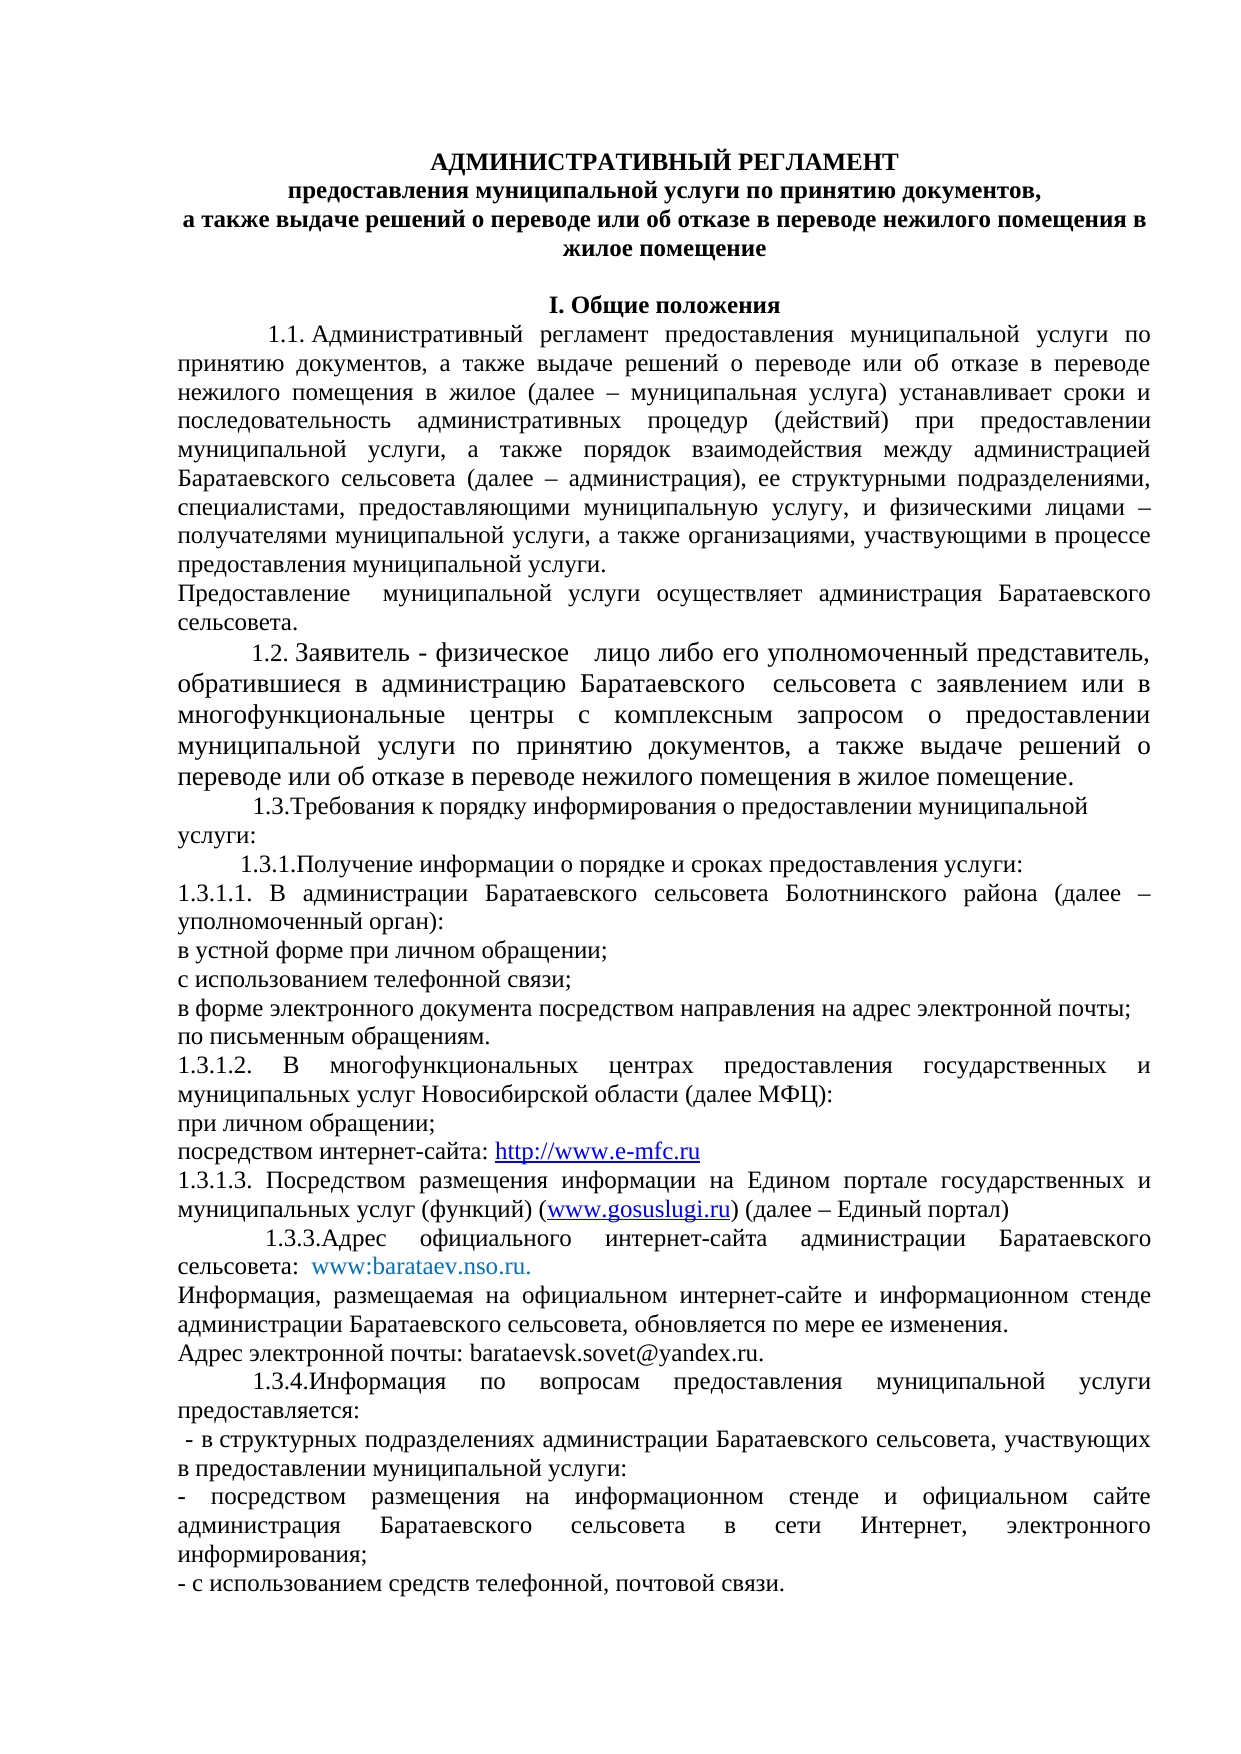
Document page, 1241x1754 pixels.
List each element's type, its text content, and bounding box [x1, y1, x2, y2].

text посредством интернет-сайта: http://www.e-mfc.ru [177, 1136, 1152, 1165]
text 1.2. Заявитель - физическое лицо либо его уполномоченный представитель, обратившиеся в администрацию Баратаевского сельсовета с заявлением или в многофункциональные центры с комплексным запросом о предоставлении муниципальной услуги по принятию документов, а также выдаче решений о переводе или об отказе в переводе нежилого помещения в жилое помещение. [177, 636, 1152, 791]
text - в структурных подразделениях администрации Баратаевского сельсовета, участвующих в предоставлении муниципальной услуги: [177, 1424, 1152, 1481]
text I. Общие положения [177, 291, 1152, 319]
text в форме электронного документа посредством направления на адрес электронной почты; [177, 993, 1152, 1021]
text в устной форме при личном обращении; [177, 935, 1152, 964]
text - с использованием средств телефонной, почтовой связи. [177, 1568, 1152, 1596]
text Адрес электронной почты: barataevsk.sovet@yandex.ru. [177, 1338, 1152, 1366]
text АДМИНИСТРАТИВНЫЙ РЕГЛАМЕНТ [177, 147, 1152, 176]
text 1.1. Административный регламент предоставления муниципальной услуги по принятию документов, а также выдаче решений о переводе или об отказе в переводе нежилого помещения в жилое (далее – муниципальная услуга) устанавливает сроки и последовательность административных процедур (действий) при предоставлении муниципальной услуги, а также порядок взаимодействия между администрацией Баратаевского сельсовета (далее – администрация), ее структурными подразделениями, специалистами, предоставляющими муниципальную услугу, и физическими лицами – получателями муниципальной услуги, а также организациями, участвующими в процессе предоставления муниципальной услуги. [177, 319, 1152, 578]
text 1.3.1.2. В многофункциональных центрах предоставления государственных и муниципальных услуг Новосибирской области (далее МФЦ): [177, 1050, 1152, 1108]
text Предоставление муниципальной услуги осуществляет администрация Баратаевского сельсовета. [177, 578, 1152, 636]
text 1.3.4.Информация по вопросам предоставления муниципальной услуги предоставляется: [177, 1366, 1152, 1424]
text 1.3.1.1. В администрации Баратаевского сельсовета Болотнинского района (далее – уполномоченный орган): [177, 878, 1152, 935]
text по письменным обращениям. [177, 1021, 1152, 1050]
text при личном обращении; [177, 1108, 1152, 1136]
text Информация, размещаемая на официальном интернет-сайте и информационном стенде администрации Баратаевского сельсовета, обновляется по мере ее изменения. [177, 1280, 1152, 1338]
text предоставления муниципальной услуги по принятию документов, [177, 176, 1152, 204]
text с использованием телефонной связи; [177, 964, 1152, 993]
text 1.3.Требования к порядку информирования о предоставлении муниципальной услуги: [177, 791, 1152, 849]
text а также выдаче решений о переводе или об отказе в переводе нежилого помещения в жилое помещение [177, 204, 1152, 262]
text 1.3.1.Получение информации о порядке и сроках предоставления услуги: [177, 849, 1152, 878]
text 1.3.3.Адрес официального интернет-сайта администрации Баратаевского сельсовета: www:barataev.nso.ru. [177, 1223, 1152, 1280]
text 1.3.1.3. Посредством размещения информации на Едином портале государственных и муниципальных услуг (функций) (www.gosuslugi.ru) (далее – Единый портал) [177, 1165, 1152, 1223]
text - посредством размещения на информационном стенде и официальном сайте администрация Баратаевского сельсовета в сети Интернет, электронного информирования; [177, 1481, 1152, 1568]
